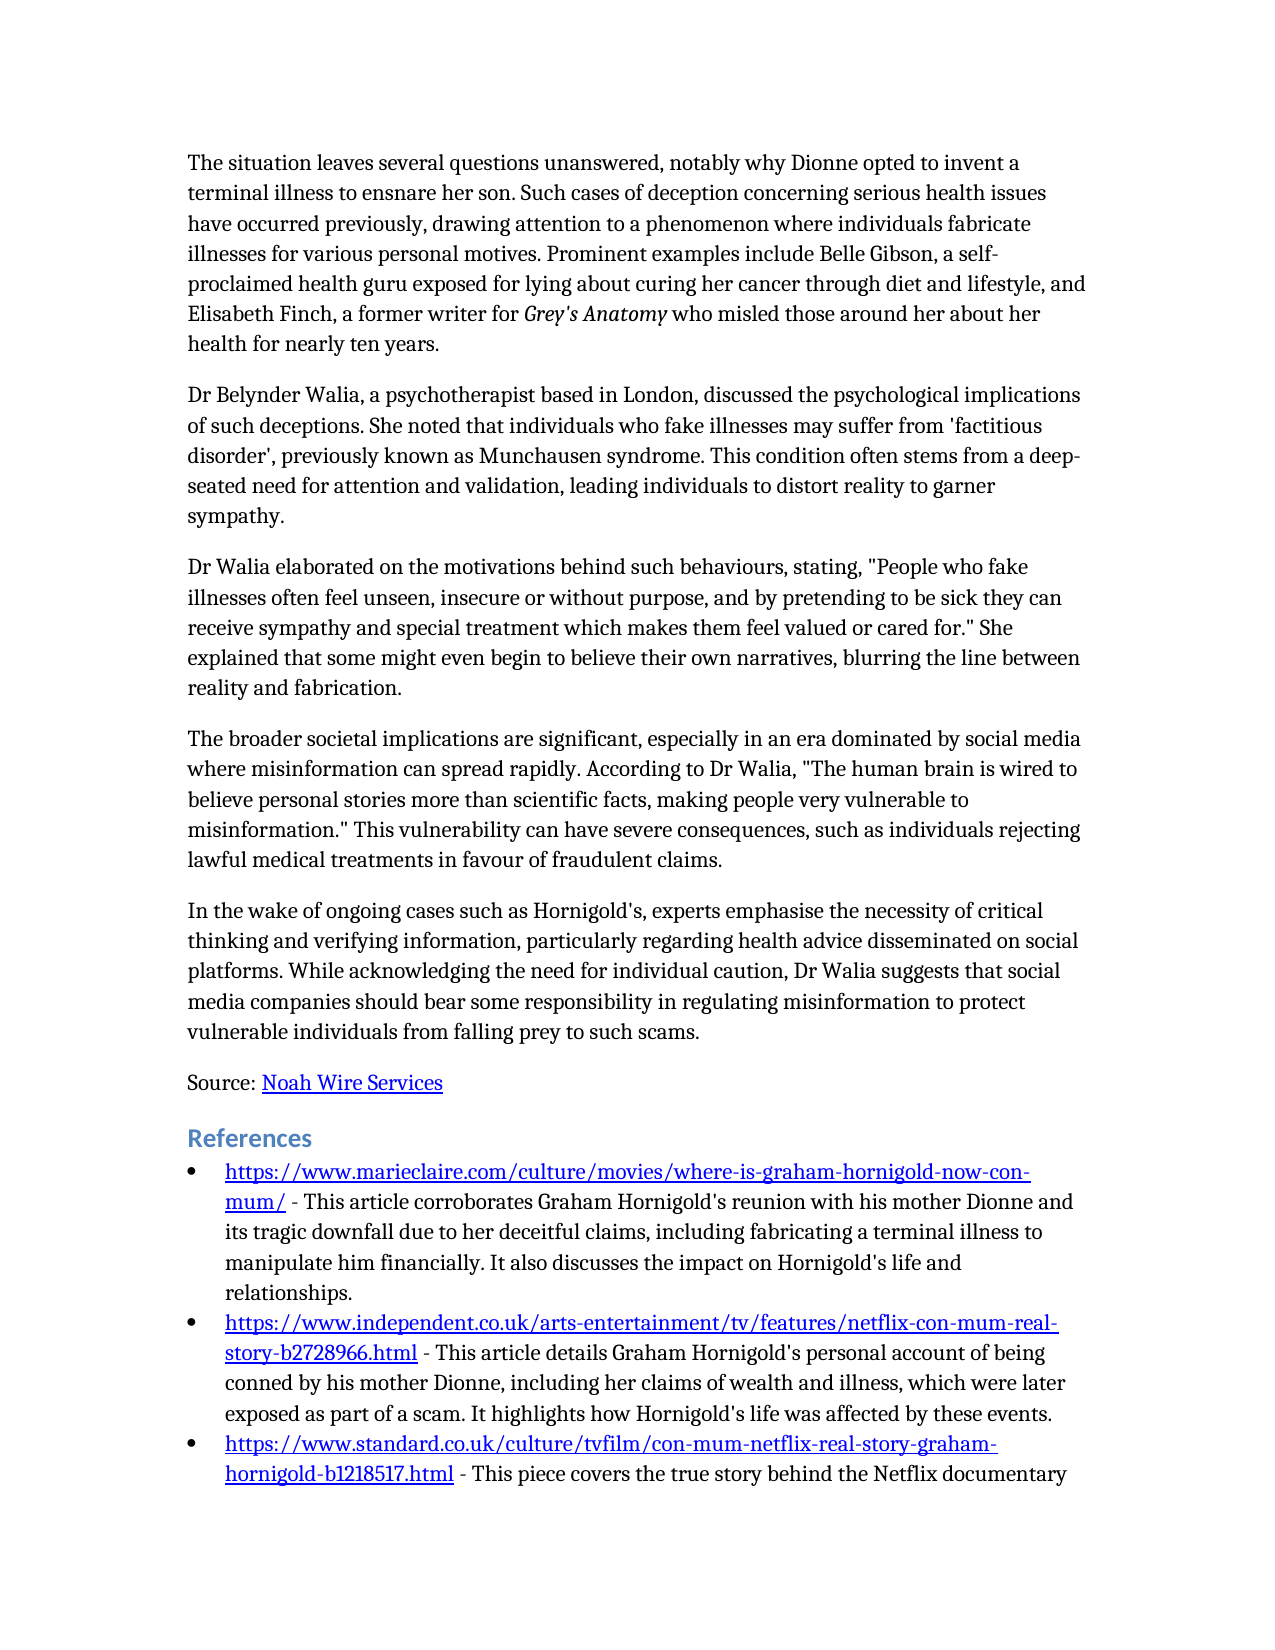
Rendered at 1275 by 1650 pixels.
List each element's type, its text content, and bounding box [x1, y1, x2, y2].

text The situation leaves several questions unanswered, notably why Dionne opted to invent a terminal illness to ensnare her son. Such cases of deception concerning serious health issues have occurred previously, drawing attention to a phenomenon where individuals fabricate illnesses for various personal motives. Prominent examples include Belle Gibson, a self-proclaimed health guru exposed for lying about curing her cancer through diet and lifestyle, and Elisabeth Finch, a former writer for Grey's Anatomy who misled those around her about her health for nearly ten years. [187, 150, 1087, 358]
text Dr Belynder Walia, a psychotherapist based in London, discussed the psychological implications of such deceptions. She noted that individuals who fake illnesses may suffer from 'factitious disorder', previously known as Munchausen syndrome. This condition often stems from a deep-seated need for attention and validation, leading individuals to distort reality to garner sympathy. [187, 382, 1087, 529]
text Source: Noah Wire Services [187, 1070, 1087, 1096]
text In the wake of ongoing cases such as Hornigold's, experts emphasise the necessity of critical thinking and verifying information, particularly regarding health advice disseminated on social platforms. While acknowledging the need for individual caution, Dr Walia suggests that social media companies should bear some responsibility in regulating misinformation to protect vulnerable individuals from falling prey to such scams. [187, 898, 1087, 1045]
subtitle References [187, 1121, 1087, 1154]
text Dr Walia elaborated on the motivations behind such behaviours, stating, "People who fake illnesses often feel unseen, insecure or without purpose, and by pretending to be sick they can receive sympathy and special treatment which makes them feel valued or cared for." She explained that some might even begin to believe their own narratives, blurring the line between reality and fabrication. [187, 554, 1087, 701]
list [187, 1431, 1087, 1487]
text The broader societal implications are significant, especially in an era dominated by social media where misinformation can spread rapidly. According to Dr Walia, "The human brain is wired to believe personal stories more than scientific facts, making people very vulnerable to misinformation." This vulnerability can have severe consequences, such as individuals rejecting lawful medical treatments in favour of fraudulent claims. [187, 726, 1087, 873]
list https://www.marieclaire.com/culture/movies/where-is-graham-hornigold-now-con-mum/ - This article corroborates Graham Hornigold's reunion with his mother Dionne and its tragic downfall due to her deceitful claims, including fabricating a terminal illness to manipulate him financially. It also discusses the impact on Hornigold's life and relationships. [187, 1159, 1087, 1306]
list https://www.independent.co.uk/arts-entertainment/tv/features/netflix-con-mum-real-story-b2728966.html - This article details Graham Hornigold's personal account of being conned by his mother Dionne, including her claims of wealth and illness, which were later exposed as part of a scam. It highlights how Hornigold's life was affected by these events. [187, 1310, 1087, 1427]
